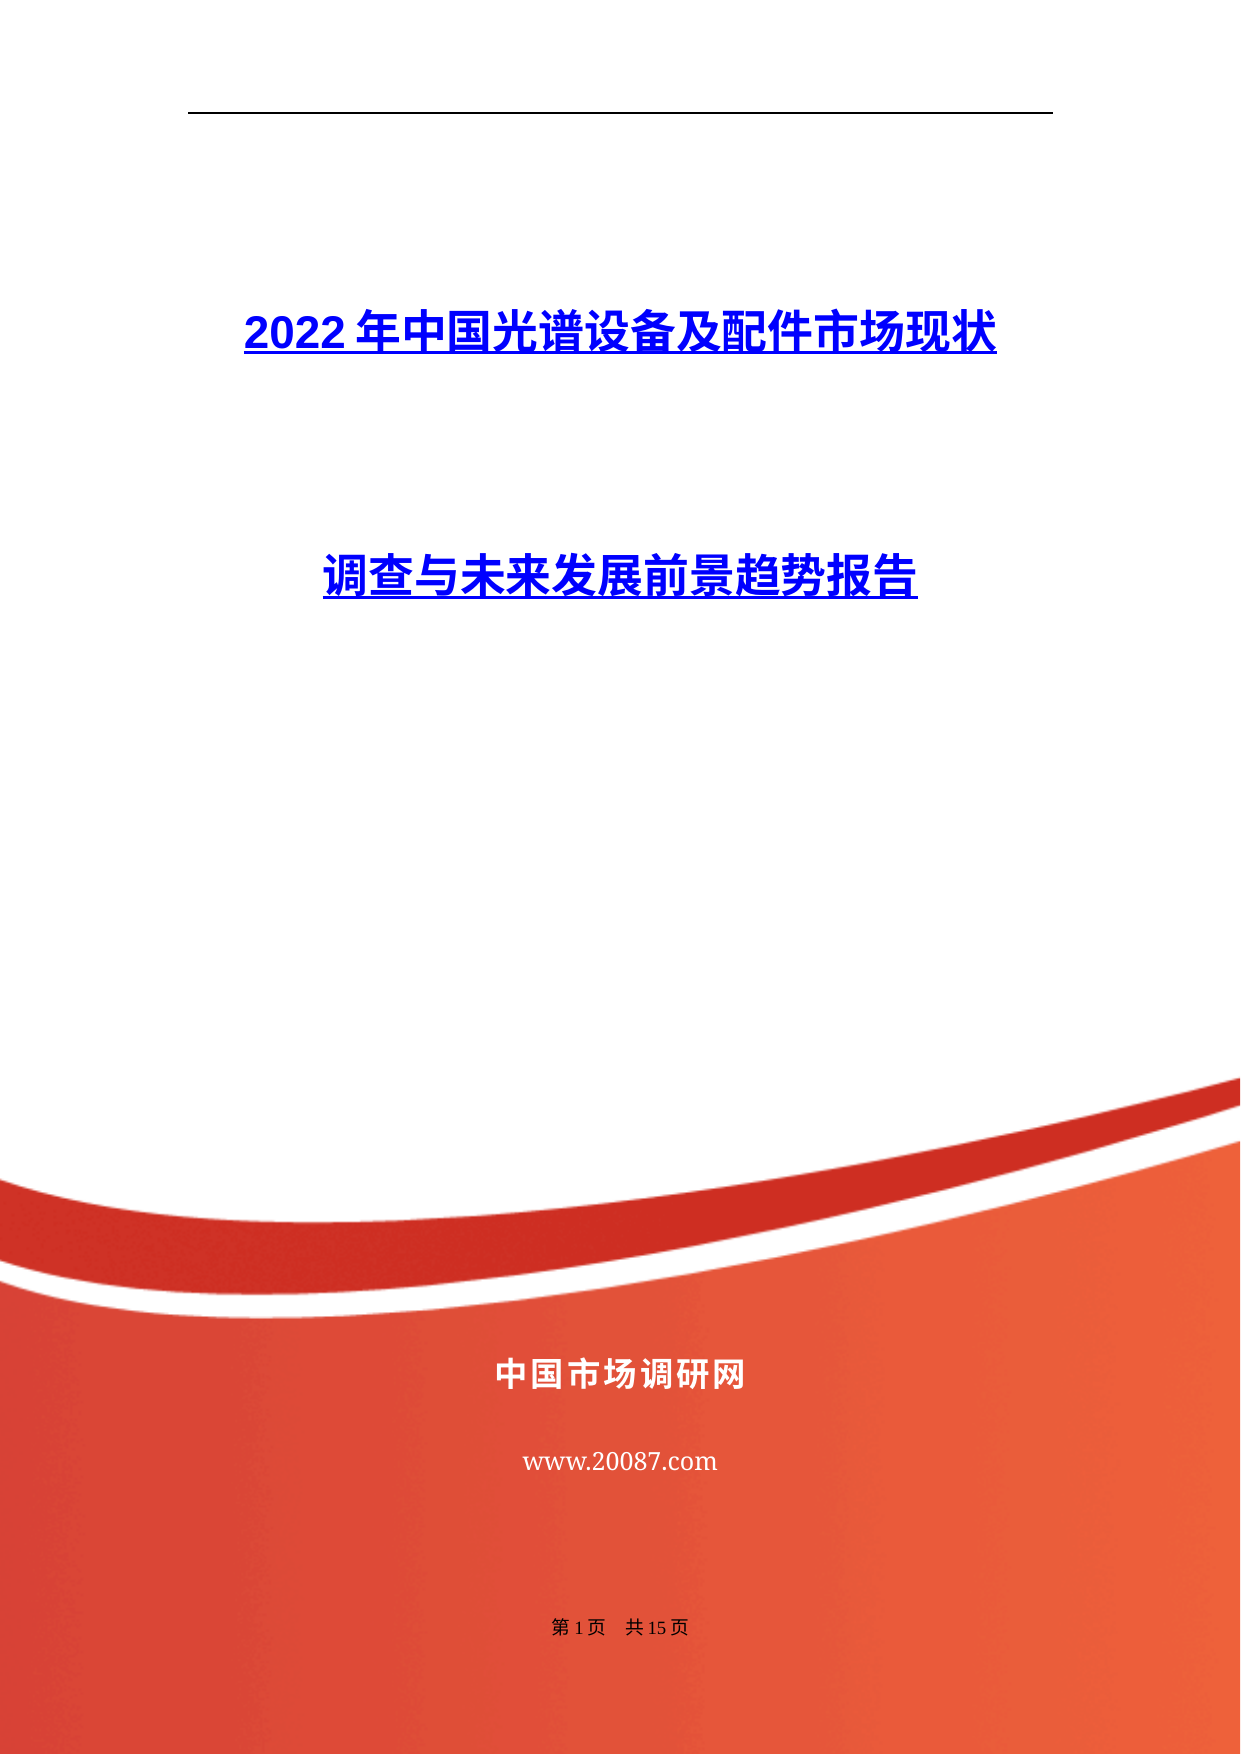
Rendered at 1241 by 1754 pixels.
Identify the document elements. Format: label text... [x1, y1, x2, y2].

text www.20087.com [187, 1428, 1053, 1493]
table_header 2022年中国光谱设备及配件市场现状调查与未来发展前景趋势报告 [188, 207, 1053, 773]
picture [0, 1006, 1241, 1754]
subtitle 中国市场调研网 [187, 1339, 1053, 1404]
